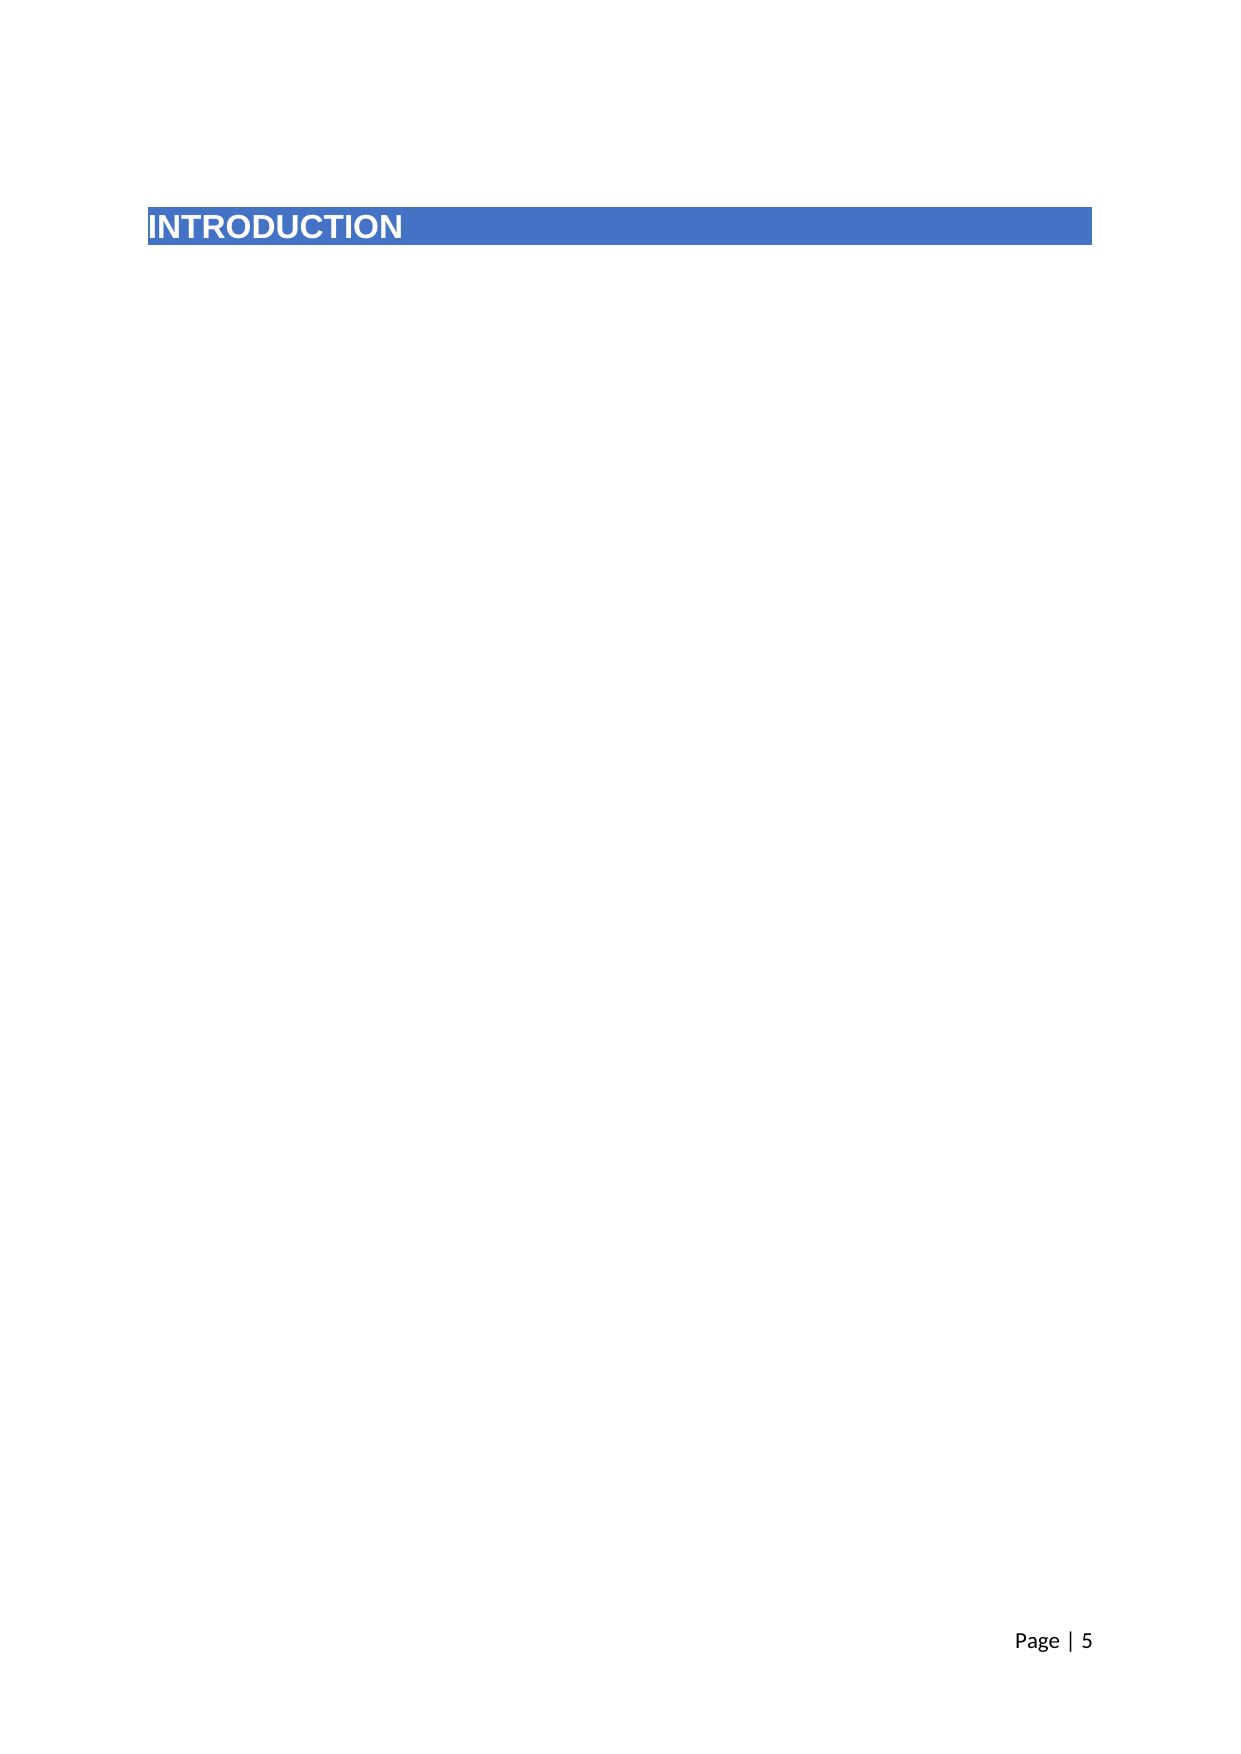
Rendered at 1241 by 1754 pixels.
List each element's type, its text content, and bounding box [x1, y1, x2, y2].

subtitle Introduction [148, 207, 1092, 245]
